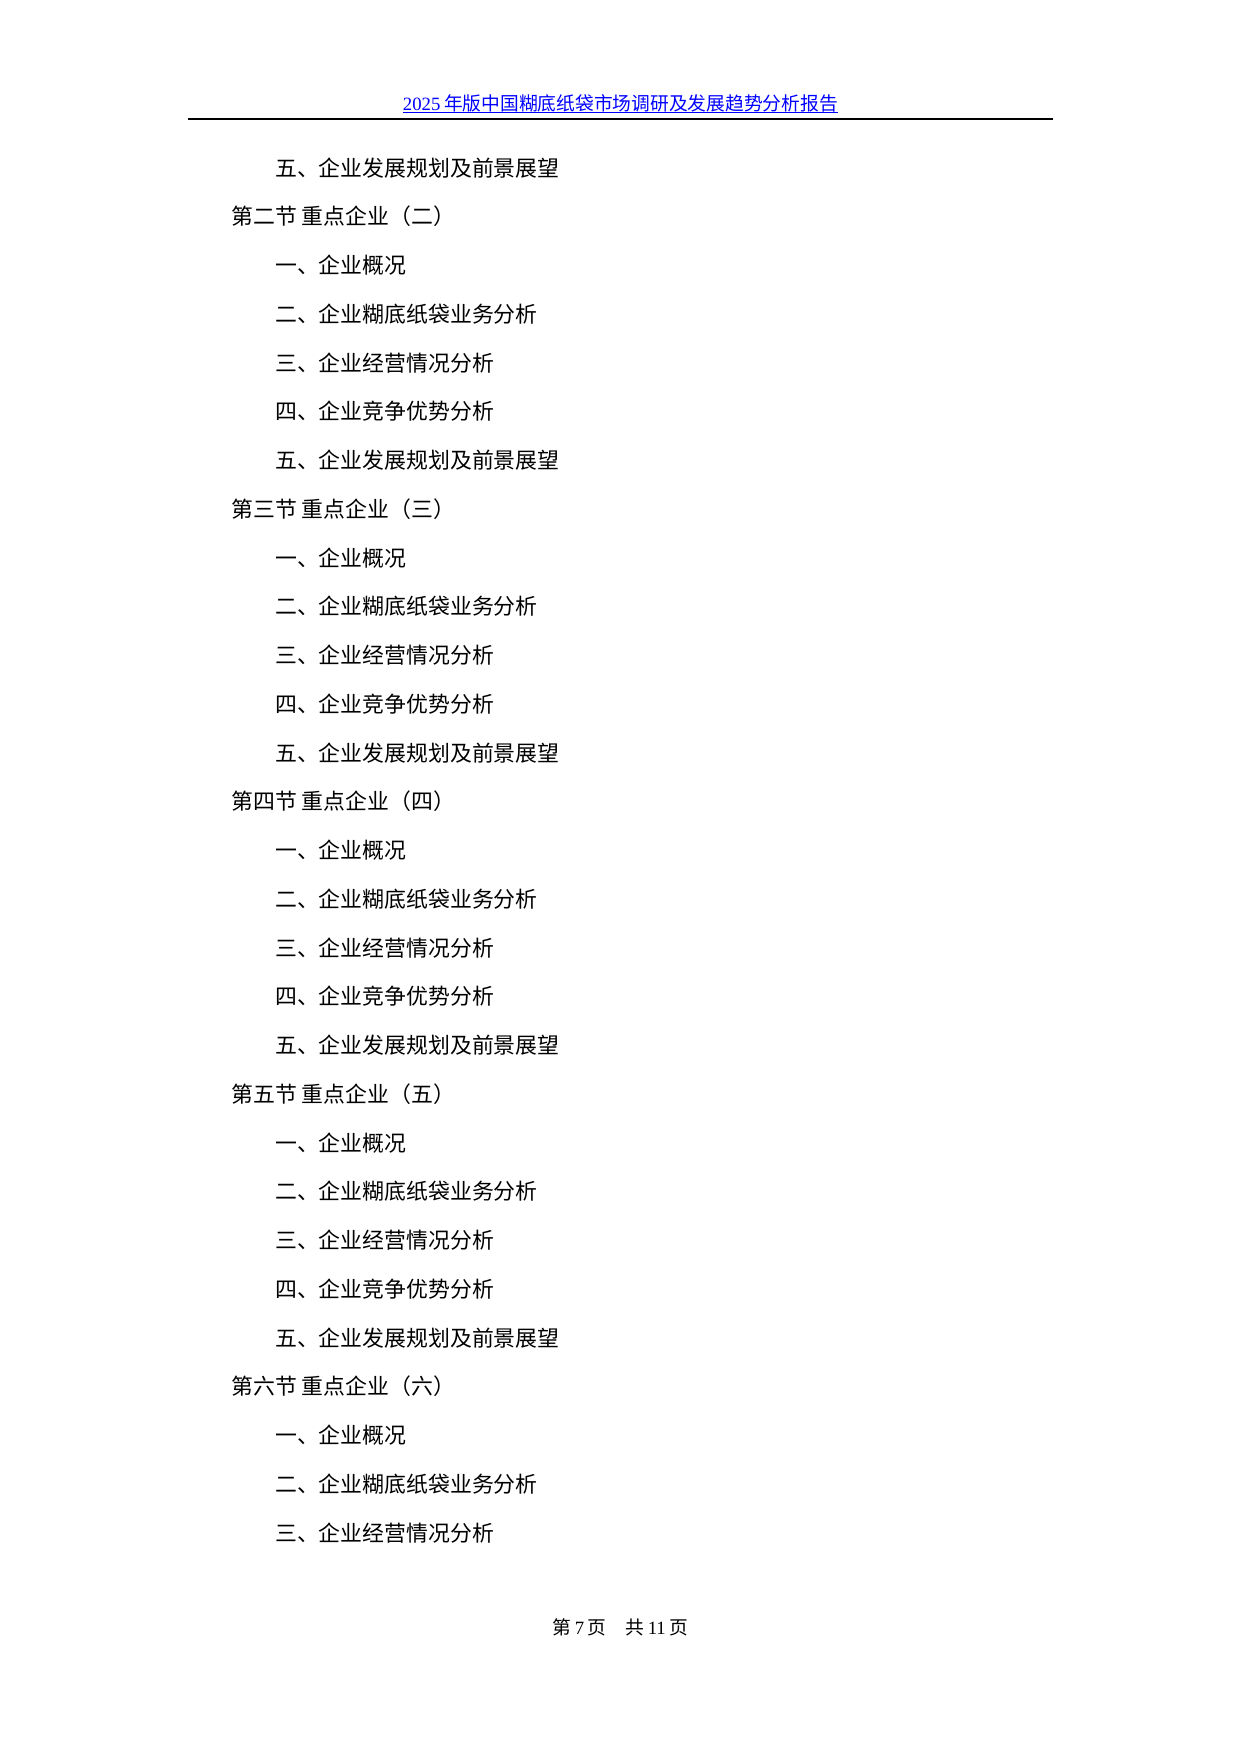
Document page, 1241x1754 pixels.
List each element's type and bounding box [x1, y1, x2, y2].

text [187, 150, 1053, 1548]
